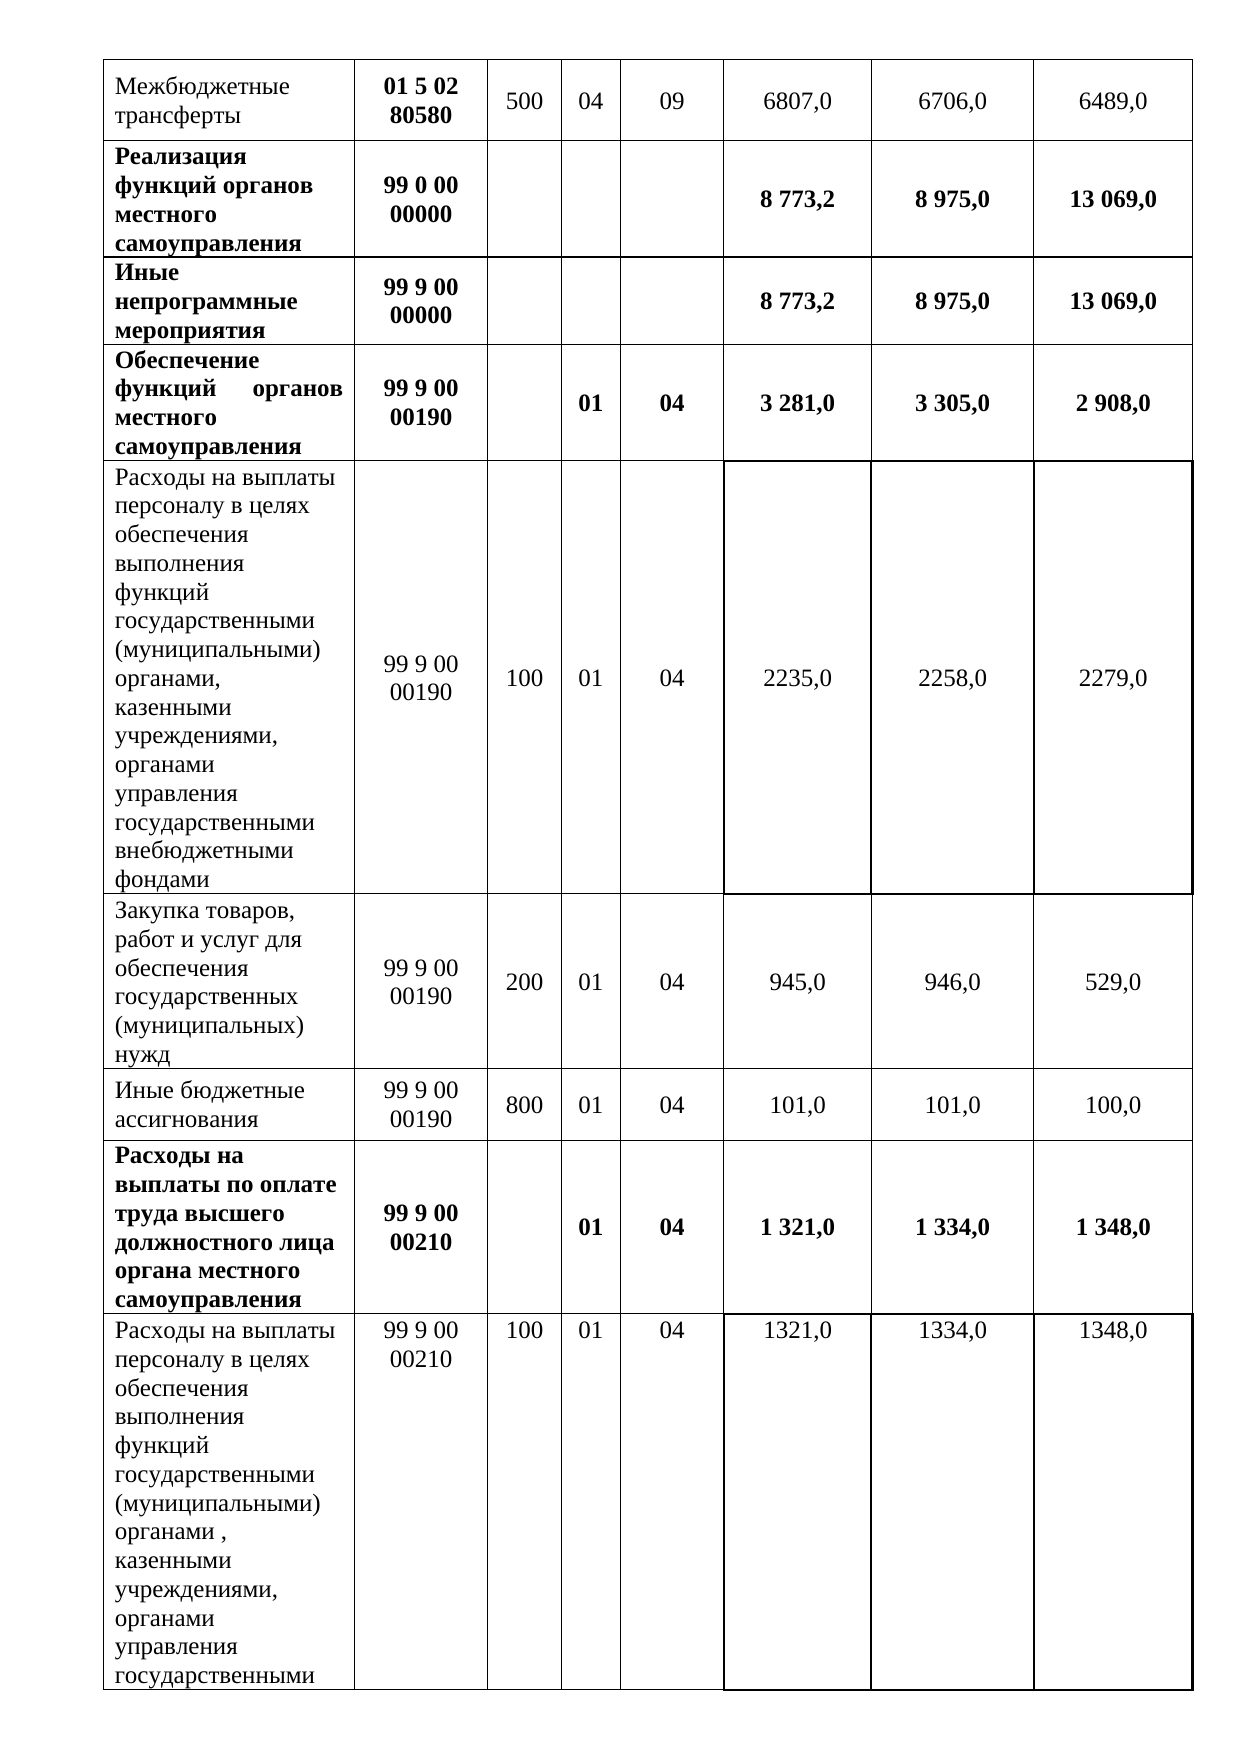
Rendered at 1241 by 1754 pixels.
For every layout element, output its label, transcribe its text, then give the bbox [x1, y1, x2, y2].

table_cell Реализация функций органов местного самоуправления [104, 141, 354, 256]
table_cell 8 773,2 [724, 258, 871, 344]
table_cell 13 069,0 [1034, 258, 1192, 344]
table_cell 6489,0 [1034, 60, 1192, 140]
table_cell 04 [621, 1141, 723, 1313]
table_cell 01 [562, 894, 620, 1068]
table_cell 200 [488, 894, 561, 1068]
table_cell 945,0 [724, 895, 871, 1068]
table_cell 01 [562, 345, 620, 460]
table_cell 6807,0 [724, 60, 871, 140]
table_cell 8 975,0 [872, 141, 1033, 256]
table_cell 2279,0 [1035, 462, 1191, 893]
table_cell Закупка товаров, работ и услуг для обеспечения государственных (муниципальных) нужд [104, 894, 354, 1068]
table_cell 1321,0 [725, 1315, 870, 1689]
table_cell 8 975,0 [872, 258, 1033, 344]
table_cell 1 348,0 [1034, 1141, 1192, 1313]
table_cell 01 [562, 1141, 620, 1313]
table_cell 8 773,2 [724, 141, 871, 256]
table_cell 09 [621, 60, 723, 140]
table_cell 99 0 00 00000 [355, 141, 487, 256]
table_cell 946,0 [872, 895, 1033, 1068]
table_cell Расходы на выплаты по оплате труда высшего должностного лица органа местного самоуправления [104, 1141, 354, 1313]
table_cell [621, 141, 723, 256]
table_cell 04 [621, 1314, 723, 1689]
table_cell [488, 141, 561, 256]
table_cell Обеспечение функций органов местного самоуправления [104, 345, 354, 460]
table_cell 04 [621, 461, 723, 893]
table_cell 100 [488, 461, 561, 893]
table_cell 13 069,0 [1034, 141, 1192, 256]
table_cell 1334,0 [872, 1315, 1033, 1689]
table_cell 500 [488, 60, 561, 140]
table_cell [488, 345, 561, 460]
table_cell 3 305,0 [872, 345, 1033, 460]
table_cell 3 281,0 [724, 345, 871, 460]
table_cell 04 [562, 60, 620, 140]
table_cell 101,0 [872, 1069, 1033, 1139]
table_cell 04 [621, 345, 723, 460]
table_cell 1348,0 [1035, 1315, 1191, 1689]
table_cell [488, 258, 561, 344]
table_cell 2258,0 [872, 462, 1033, 893]
table_cell 99 9 00 00190 [355, 894, 487, 1068]
table_cell 1 334,0 [872, 1141, 1033, 1313]
table_cell [621, 258, 723, 344]
table_cell [562, 141, 620, 256]
table_cell 99 9 00 00190 [355, 345, 487, 460]
table_cell 101,0 [724, 1069, 871, 1139]
table_cell 1 321,0 [724, 1141, 871, 1313]
table_cell Межбюджетные трансферты [104, 60, 354, 140]
table_cell 99 9 00 00000 [355, 258, 487, 344]
table_cell 01 [562, 461, 620, 893]
table_cell [488, 1141, 561, 1313]
table_cell 99 9 00 00210 [355, 1314, 487, 1689]
table_cell 6706,0 [872, 60, 1033, 140]
table_cell 800 [488, 1069, 561, 1139]
table_cell Иные непрограммные мероприятия [104, 258, 354, 344]
table_cell 2 908,0 [1034, 345, 1192, 460]
table_cell 99 9 00 00190 [355, 461, 487, 893]
table_cell 04 [621, 1069, 723, 1139]
table_cell 99 9 00 00190 [355, 1069, 487, 1139]
table_cell 01 5 02 80580 [355, 60, 487, 140]
table_cell 01 [562, 1314, 620, 1689]
table_cell 01 [562, 1069, 620, 1139]
table_cell 100 [488, 1314, 561, 1689]
table_cell 04 [621, 894, 723, 1068]
table_cell 2235,0 [725, 462, 870, 893]
table_cell 529,0 [1034, 895, 1192, 1068]
table_cell 99 9 00 00210 [355, 1141, 487, 1313]
table_cell Иные бюджетные ассигнования [104, 1069, 354, 1139]
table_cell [104, 1314, 354, 1689]
table_cell 100,0 [1034, 1069, 1192, 1139]
table_cell [562, 258, 620, 344]
